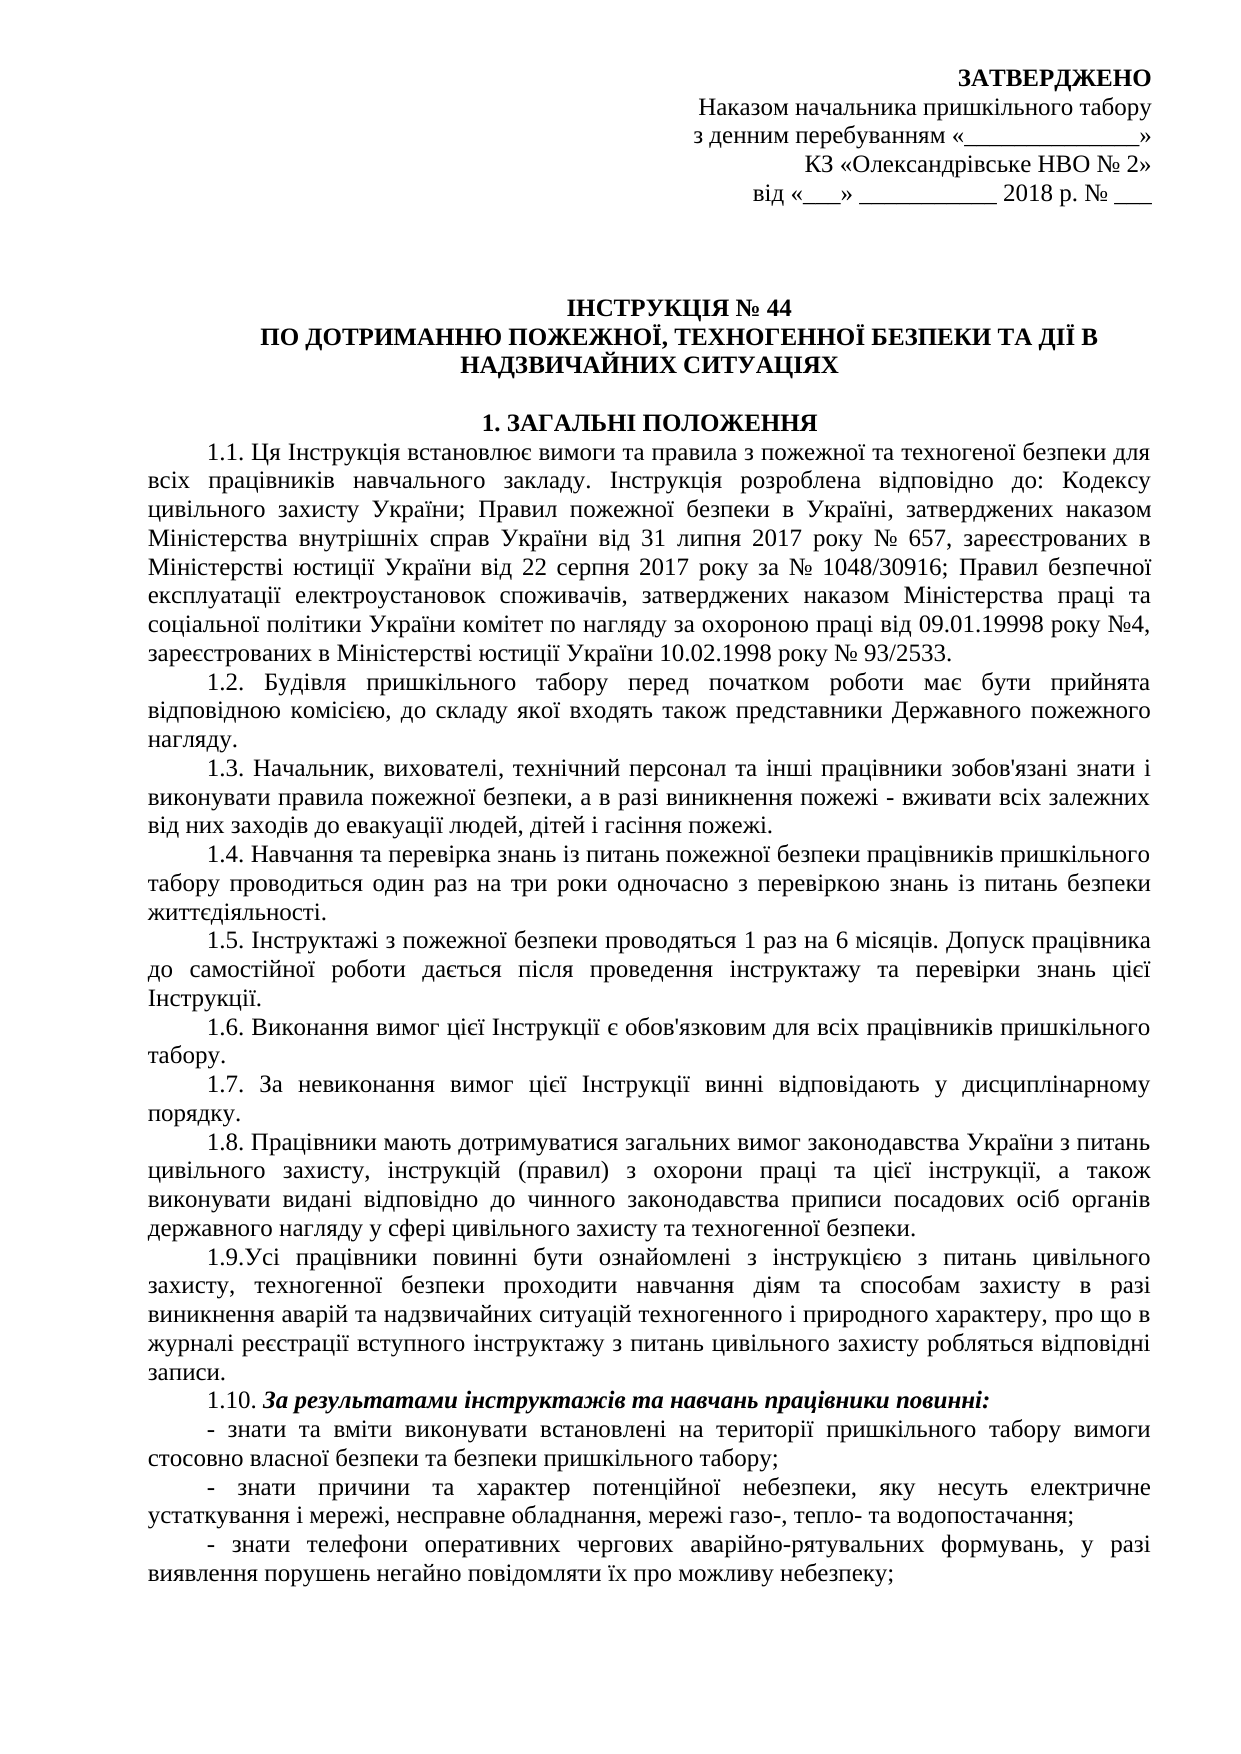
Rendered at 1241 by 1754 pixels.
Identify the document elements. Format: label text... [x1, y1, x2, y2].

text з денним перебуванням «______________» [148, 121, 1152, 149]
text ЗАТВЕРДЖЕНО [148, 63, 1152, 92]
text 1.1. Ця Інструкція встановлює вимоги та правила з пожежної та техногеної безпеки для всіх працівників навчального закладу. Інструкція розроблена відповідно до: Кодексу цивільного захисту України; Правил пожежної безпеки в Україні, затверджених наказом Міністерства внутрішніх справ України від 31 липня 2017 року № 657, зареєстрованих в Міністерстві юстиції України від 22 серпня 2017 року за № 1048/30916; Правил безпечної експлуатації електроустановок споживачів, затверджених наказом Міністерства праці та соціальної політики України комітет по нагляду за охороною праці від 09.01.19998 року №4, зареєстрованих в Міністерстві юстиції України 10.02.1998 року № 93/2533. [148, 437, 1152, 667]
text - знати причини та характер потенційної небезпеки, яку несуть електричне устаткування і мережі, несправне обладнання, мережі газо-, тепло- та водопостачання; [148, 1472, 1152, 1529]
text 1.6. Виконання вимог цієї Інструкції є обов'язковим для всіх працівників пришкільного табору. [148, 1012, 1152, 1069]
text Наказом начальника пришкільного табору [148, 92, 1152, 121]
text 1.7. За невиконання вимог цієї Інструкції винні відповідають у дисциплінарному порядку. [148, 1069, 1152, 1127]
text 1.4. Навчання та перевірка знань із питань пожежної безпеки працівників пришкільного табору проводиться один раз на три роки одночасно з перевіркою знань із питань безпеки життєдіяльності. [148, 839, 1152, 926]
text КЗ «Олександрівське НВО № 2» [148, 149, 1152, 178]
text 1.3. Начальник, вихователі, технічний персонал та інші працівники зобов'язані знати і виконувати правила пожежної безпеки, а в разі виникнення пожежі - вживати всіх залежних від них заходів до евакуації людей, дітей і гасіння пожежі. [148, 753, 1152, 839]
text 1.2. Будівля пришкільного табору перед початком роботи має бути прийнята відповідною комісією, до складу якої входять також представники Державного пожежного нагляду. [148, 667, 1152, 753]
text 1.9.Усі працівники повинні бути ознайомлені з інструкцією з питань цивільного захисту, техногенної безпеки проходити навчання діям та способам захисту в разі виникнення аварій та надзвичайних ситуацій техногенного і природного характеру, про що в журналі реєстрації вступного інструктажу з питань цивільного захисту робляться відповідні записи. [148, 1242, 1152, 1386]
text 1.8. Працівники мають дотримуватися загальних вимог законодавства України з питань цивільного захисту, інструкцій (правил) з охорони праці та цієї інструкції, а також виконувати видані відповідно до чинного законодавства приписи посадових осіб органів державного нагляду у сфері цивільного захисту та техногенної безпеки. [148, 1127, 1152, 1242]
text 1.5. Інструктажі з пожежної безпеки проводяться 1 раз на 6 місяців. Допуск працівника до самостійної роботи дається після проведення інструктажу та перевірки знань цієї Інструкції. [148, 926, 1152, 1012]
text 1. ЗАГАЛЬНІ ПОЛОЖЕННЯ [148, 408, 1152, 437]
text від «___» ___________ 2018 р. № ___ [148, 178, 1152, 207]
text ПО ДОТРИМАННЮ ПОЖЕЖНОЇ, ТЕХНОГЕННОЇ БЕЗПЕКИ ТА ДІЇ В НАДЗВИЧАЙНИХ СИТУАЦІЯХ [148, 322, 1152, 379]
text 1.10. За результатами інструктажів та навчань працівники повинні: [148, 1386, 1152, 1414]
text - знати та вміти виконувати встановлені на території пришкільного табору вимоги стосовно власної безпеки та безпеки пришкільного табору; [148, 1414, 1152, 1472]
text ІНСТРУКЦІЯ № 44 [148, 293, 1152, 322]
text - знати телефони оперативних чергових аварійно-рятувальних формувань, у разі виявлення порушень негайно повідомляти їх про можливу небезпеку; [148, 1529, 1152, 1587]
